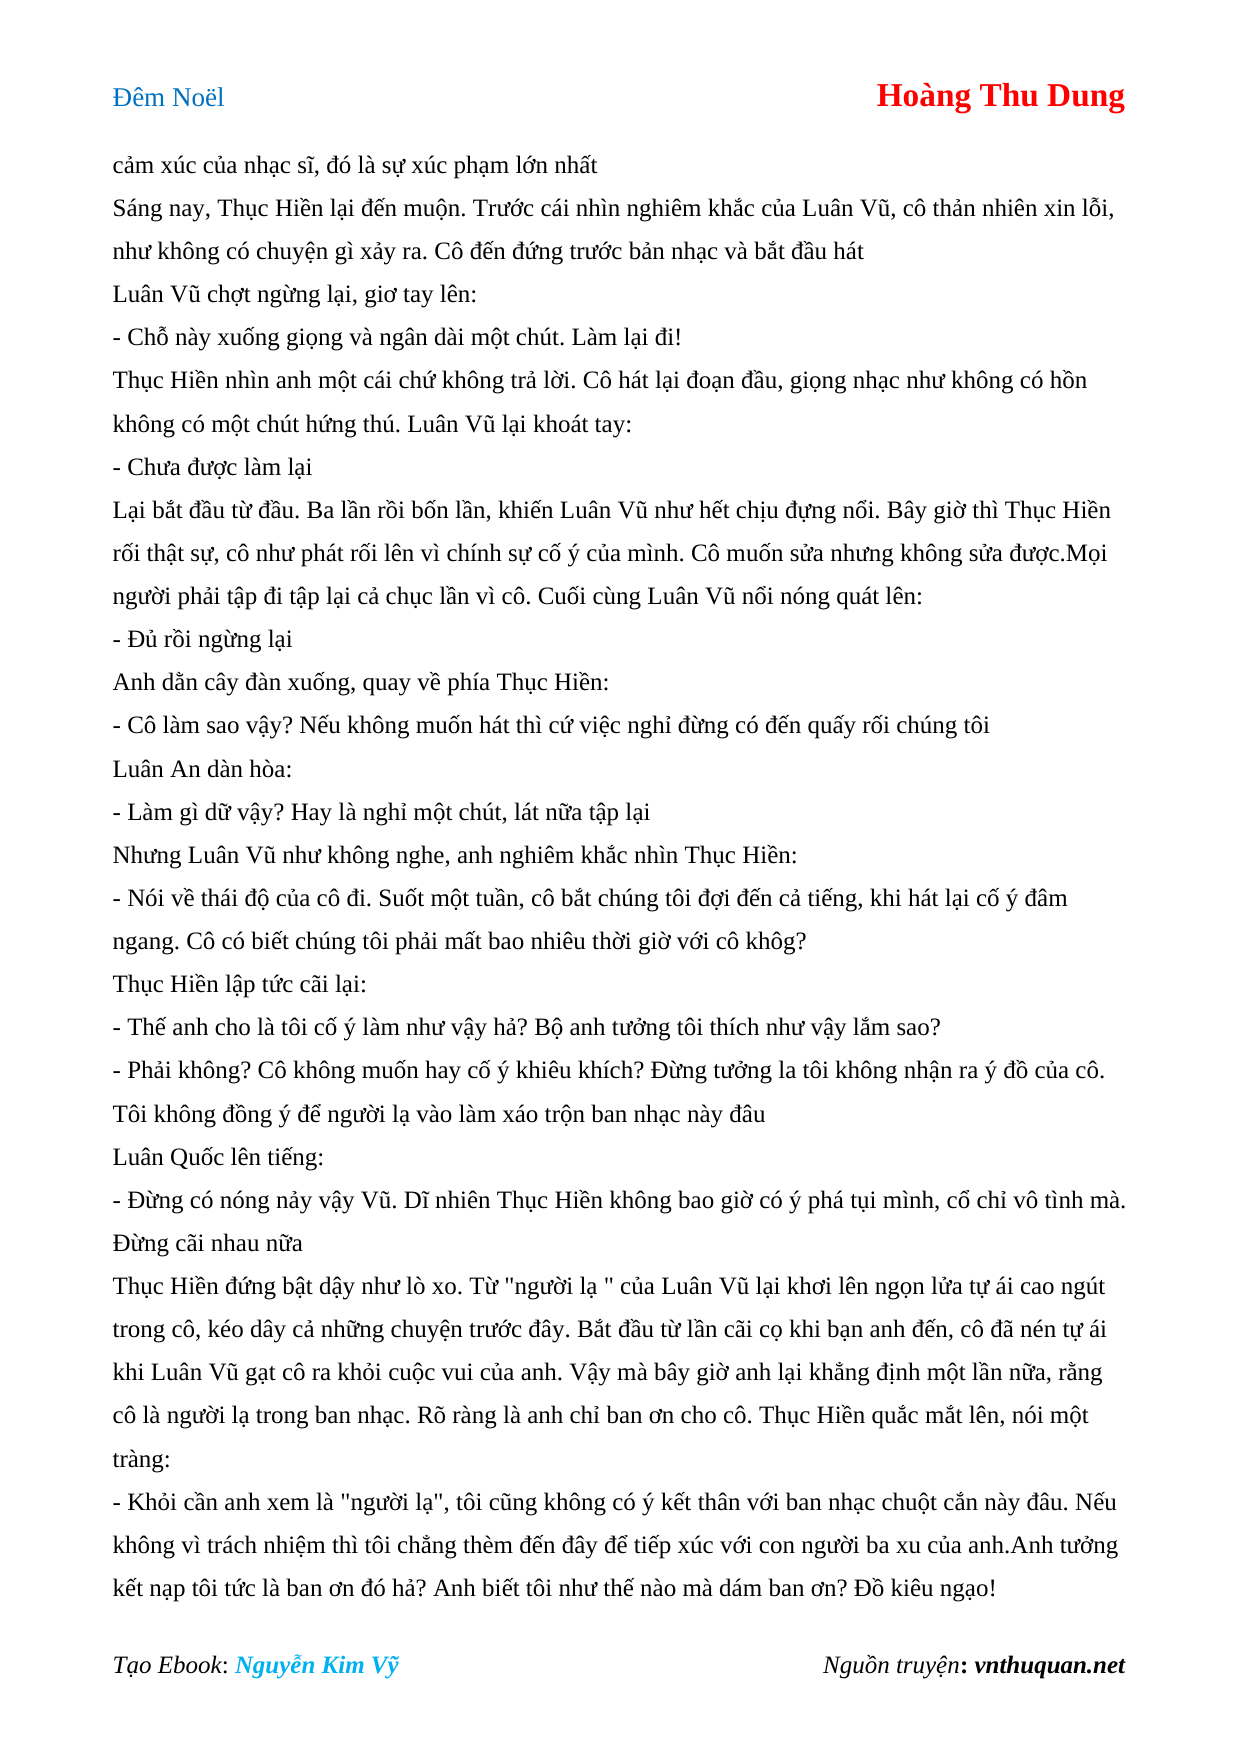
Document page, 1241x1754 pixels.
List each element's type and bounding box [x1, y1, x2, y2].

text [112, 150, 1128, 1602]
